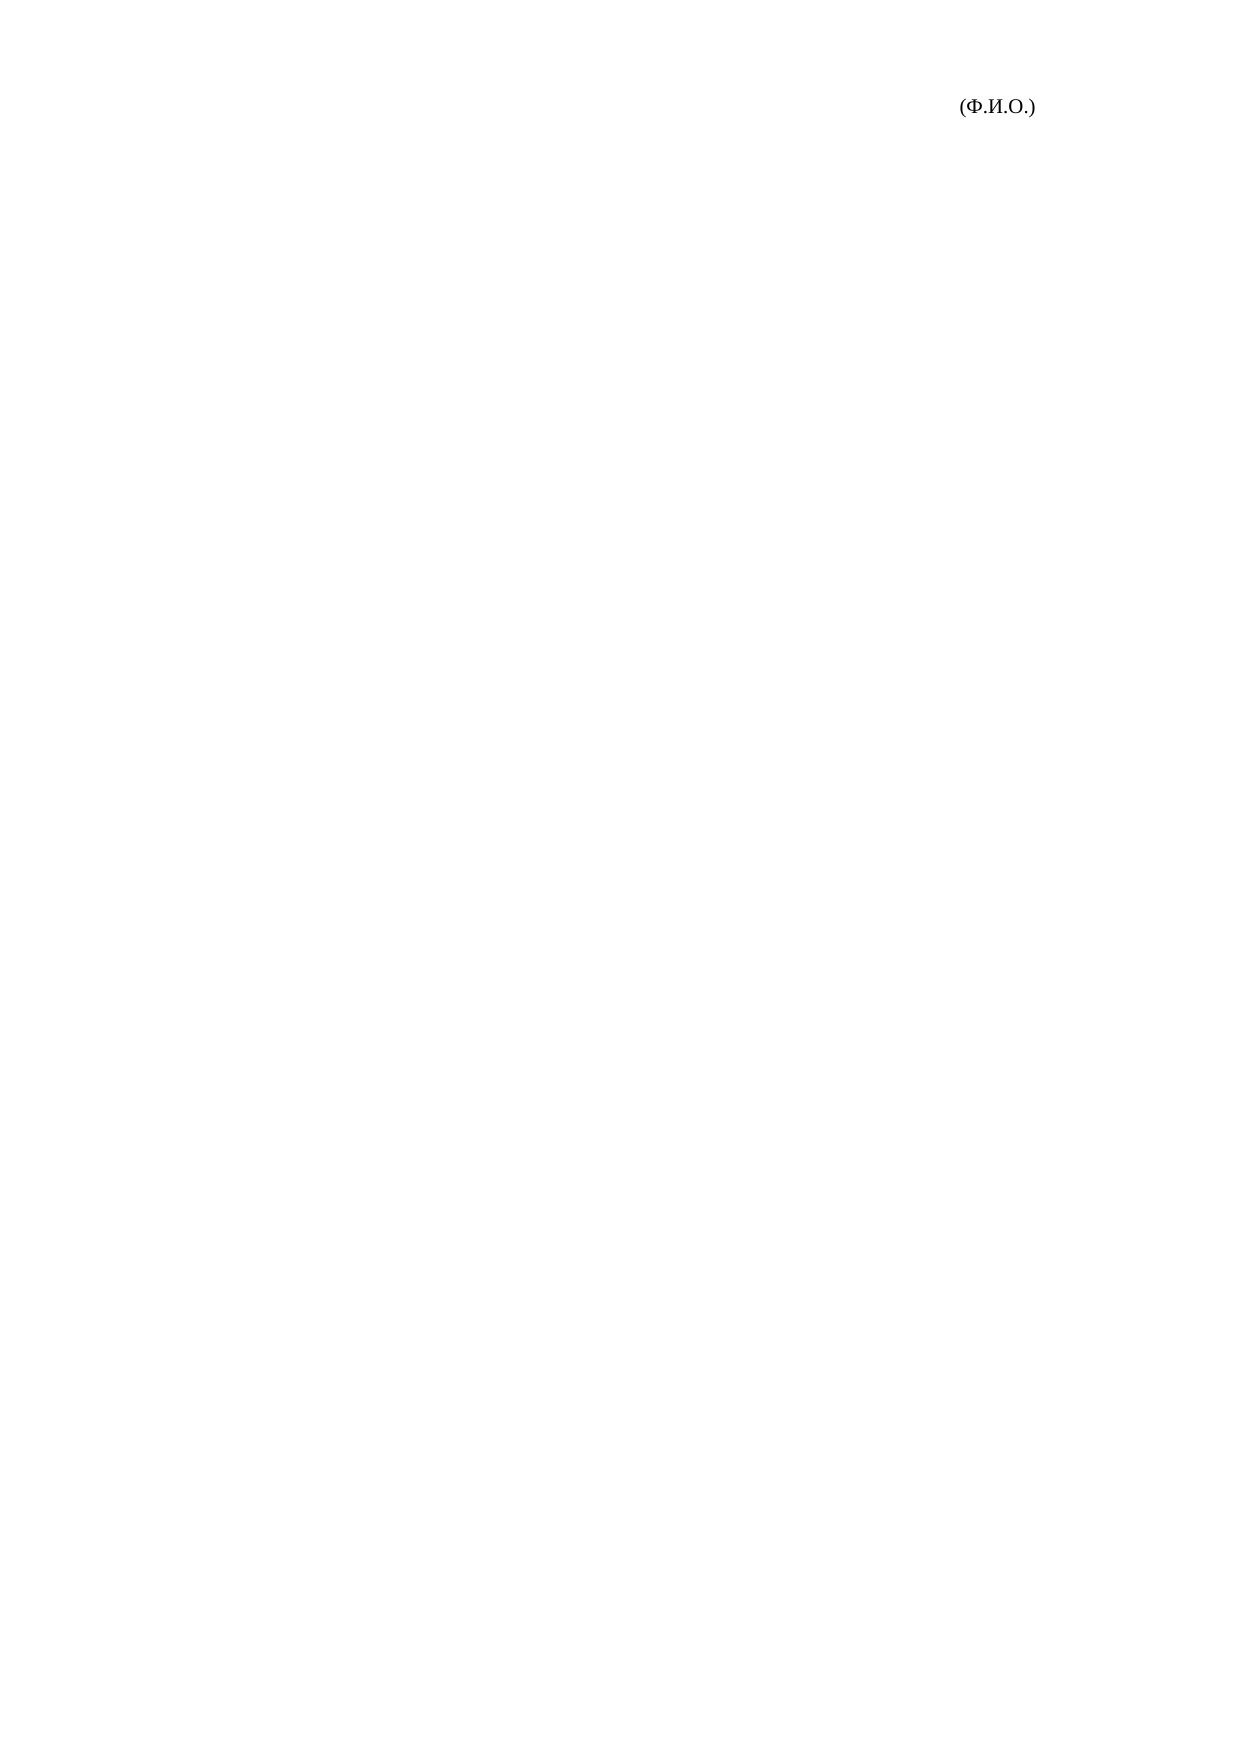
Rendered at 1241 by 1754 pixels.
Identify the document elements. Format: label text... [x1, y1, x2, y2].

text (Ф.И.О.) [131, 94, 1181, 118]
